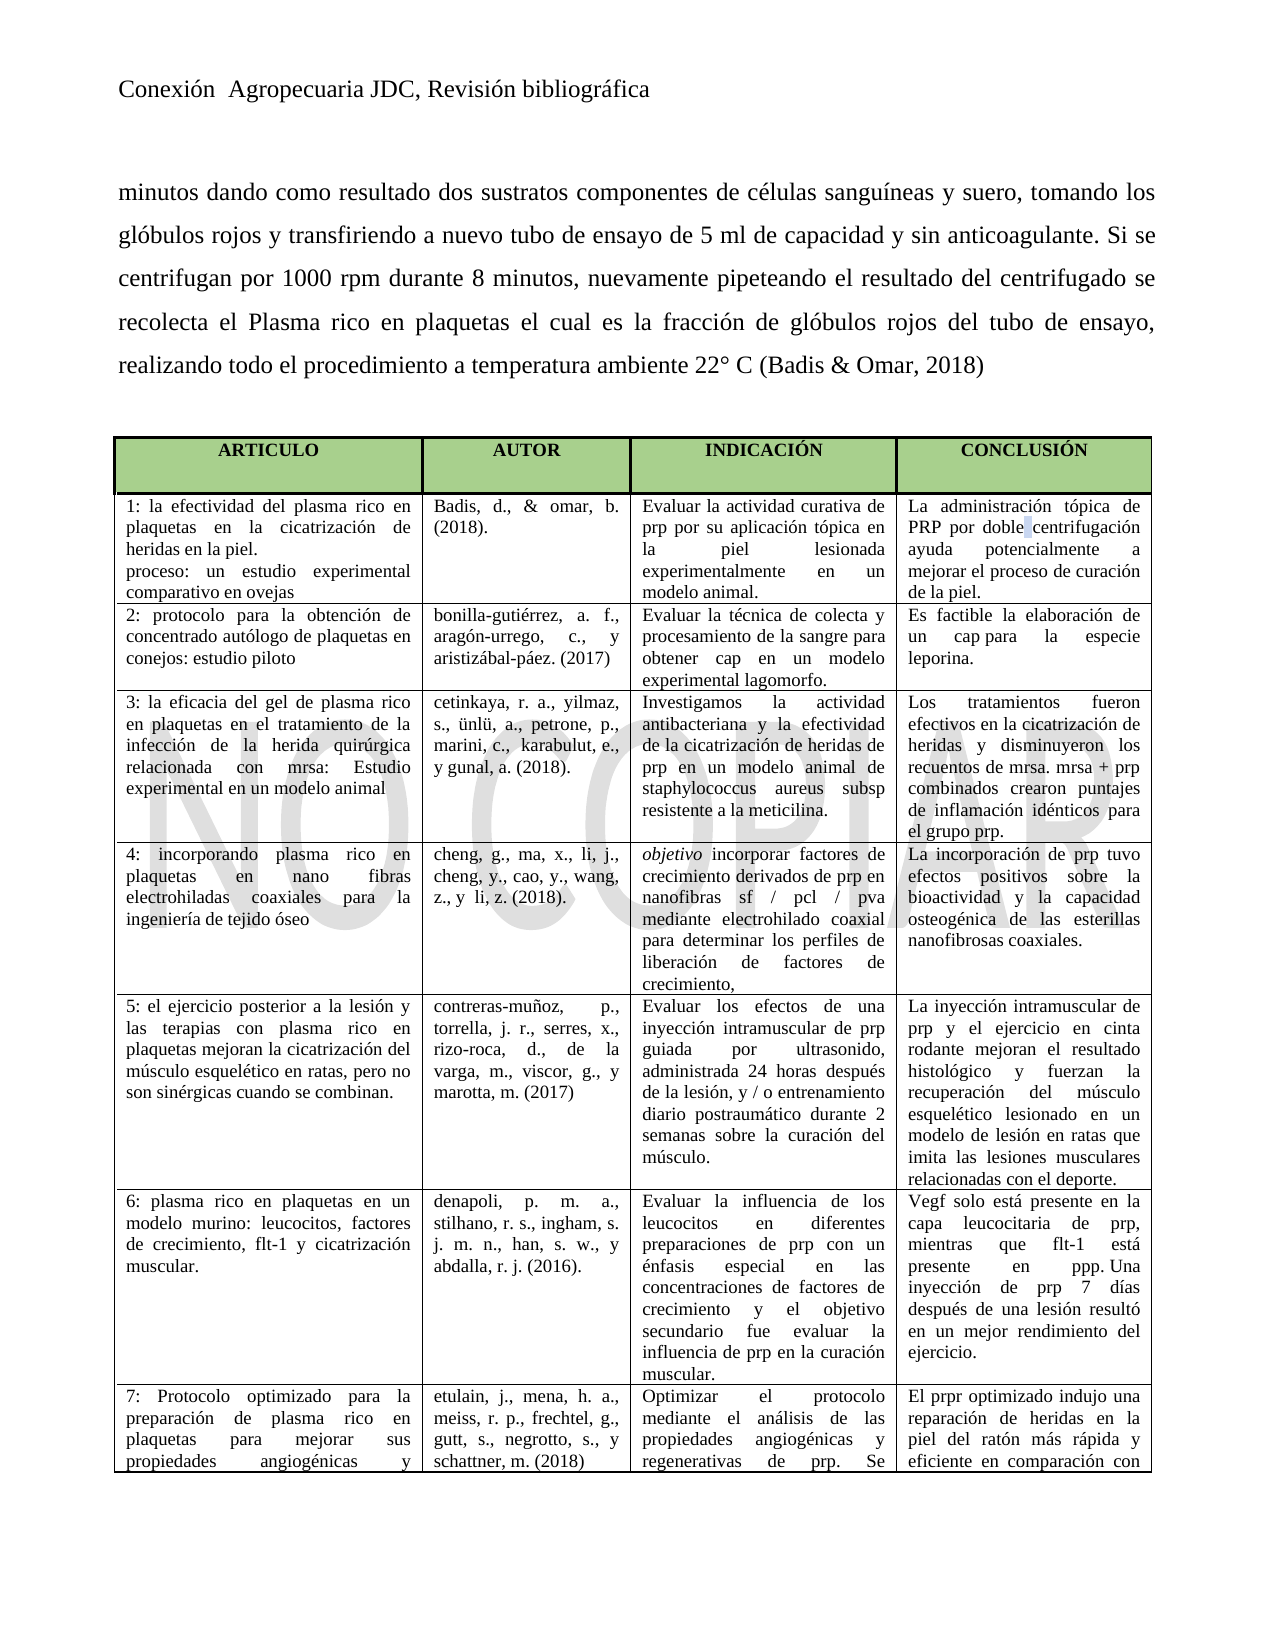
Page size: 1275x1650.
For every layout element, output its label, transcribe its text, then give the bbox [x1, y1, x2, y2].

table_cell 4: incorporando plasma rico en plaquetas en nano fibras electrohiladas coaxiales para la ingeniería de tejido óseo [115, 842, 422, 994]
table_cell 6: plasma rico en plaquetas en un modelo murino: leucocitos, factores de crecimiento, flt-1 y cicatrización muscular. [115, 1189, 422, 1384]
table_cell bonilla-gutiérrez, a. f., aragón-urrego, c., y aristizábal-páez. (2017) [423, 604, 630, 690]
table_header CONCLUSIÓN [898, 439, 1151, 492]
table_cell cheng, g., ma, x., li, j., cheng, y., cao, y., wang, z., y li, z. (2018). [423, 843, 630, 994]
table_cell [423, 1385, 630, 1471]
table_cell 1: la efectividad del plasma rico en plaquetas en la cicatrización de heridas en la piel. proceso: un estudio experimental comparativo en ovejas [115, 492, 422, 603]
table_header AUTOR [424, 439, 629, 492]
table_cell Los tratamientos fueron efectivos en la cicatrización de heridas y disminuyeron los recuentos de mrsa. mrsa + prp combinados crearon puntajes de inflamación idénticos para el grupo prp. [897, 691, 1151, 842]
table_cell Evaluar la influencia de los leucocitos en diferentes preparaciones de prp con un énfasis especial en las concentraciones de factores de crecimiento y el objetivo secundario fue evaluar la influencia de prp en la curación muscular. [631, 1190, 896, 1384]
table_cell denapoli, p. m. a., stilhano, r. s., ingham, s. j. m. n., han, s. w., y abdalla, r. j. (2016). [423, 1190, 630, 1384]
table_cell 2: protocolo para la obtención de concentrado autólogo de plaquetas en conejos: estudio piloto [115, 603, 422, 690]
table_cell 5: el ejercicio posterior a la lesión y las terapias con plasma rico en plaquetas mejoran la cicatrización del músculo esquelético en ratas, pero no son sinérgicas cuando se combinan. [115, 994, 422, 1189]
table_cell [631, 1385, 896, 1471]
table_cell La administración tópica de PRP por doble centrifugación ayuda potencialmente a mejorar el proceso de curación de la piel. [897, 495, 1151, 603]
table_header ARTICULO [116, 439, 421, 492]
table_cell Investigamos la actividad antibacteriana y la efectividad de la cicatrización de heridas de prp en un modelo animal de staphylococcus aureus subsp resistente a la meticilina. [631, 691, 896, 842]
table_cell Evaluar la actividad curativa de prp por su aplicación tópica en la piel lesionada experimentalmente en un modelo animal. [631, 495, 896, 603]
table_cell Evaluar la técnica de colecta y procesamiento de la sangre para obtener cap en un modelo experimental lagomorfo. [631, 604, 896, 690]
table_cell Vegf solo está presente en la capa leucocitaria de prp, mientras que flt-1 está presente en ppp. Una inyección de prp 7 días después de una lesión resultó en un mejor rendimiento del ejercicio. [897, 1190, 1151, 1384]
table_cell La incorporación de prp tuvo efectos positivos sobre la bioactividad y la capacidad osteogénica de las esterillas nanofibrosas coaxiales. [897, 843, 1151, 994]
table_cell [897, 1385, 1151, 1471]
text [118, 177, 1157, 378]
table_header INDICACIÓN [632, 439, 895, 492]
table_cell objetivo incorporar factores de crecimiento derivados de prp en nanofibras sf / pcl / pva mediante electrohilado coaxial para determinar los perfiles de liberación de factores de crecimiento, [631, 843, 896, 994]
table_cell contreras-muñoz, p., torrella, j. r., serres, x., rizo-roca, d., de la varga, m., viscor, g., y marotta, m. (2017) [423, 995, 630, 1189]
table_cell Evaluar los efectos de una inyección intramuscular de prp guiada por ultrasonido, administrada 24 horas después de la lesión, y / o entrenamiento diario postraumático durante 2 semanas sobre la curación del músculo. [631, 995, 896, 1189]
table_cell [115, 1384, 422, 1471]
table_cell cetinkaya, r. a., yilmaz, s., ünlü, a., petrone, p., marini, c., karabulut, e., y gunal, a. (2018). [423, 691, 630, 842]
table_cell Badis, d., & omar, b. (2018). [423, 495, 630, 603]
table_cell 3: la eficacia del gel de plasma rico en plaquetas en el tratamiento de la infección de la herida quirúrgica relacionada con mrsa: Estudio experimental en un modelo animal [115, 690, 422, 842]
table_cell La inyección intramuscular de prp y el ejercicio en cinta rodante mejoran el resultado histológico y fuerzan la recuperación del músculo esquelético lesionado en un modelo de lesión en ratas que imita las lesiones musculares relacionadas con el deporte. [897, 995, 1151, 1189]
table_cell Es factible la elaboración de un cap para la especie leporina. [897, 604, 1151, 690]
